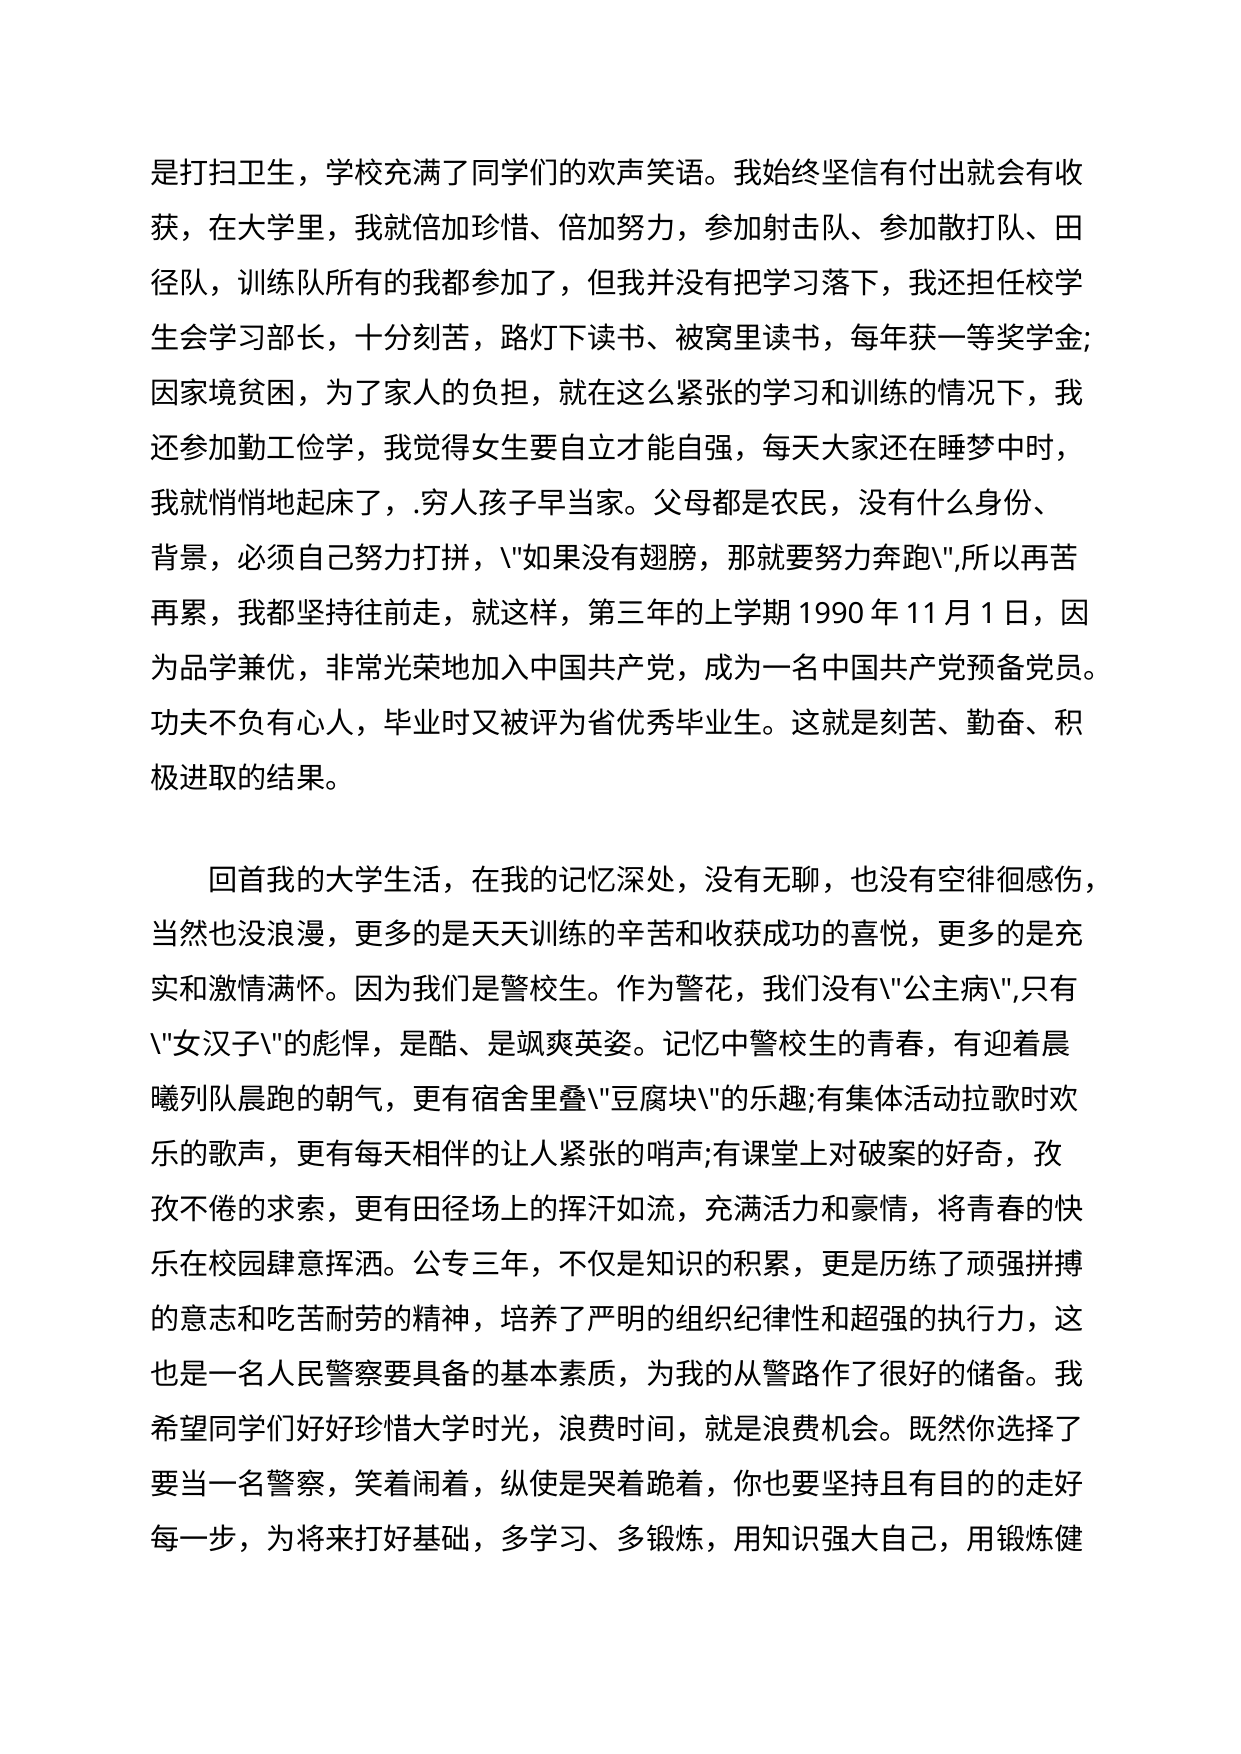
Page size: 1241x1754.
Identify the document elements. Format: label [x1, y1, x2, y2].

text [150, 150, 1090, 797]
text [150, 856, 1090, 1557]
